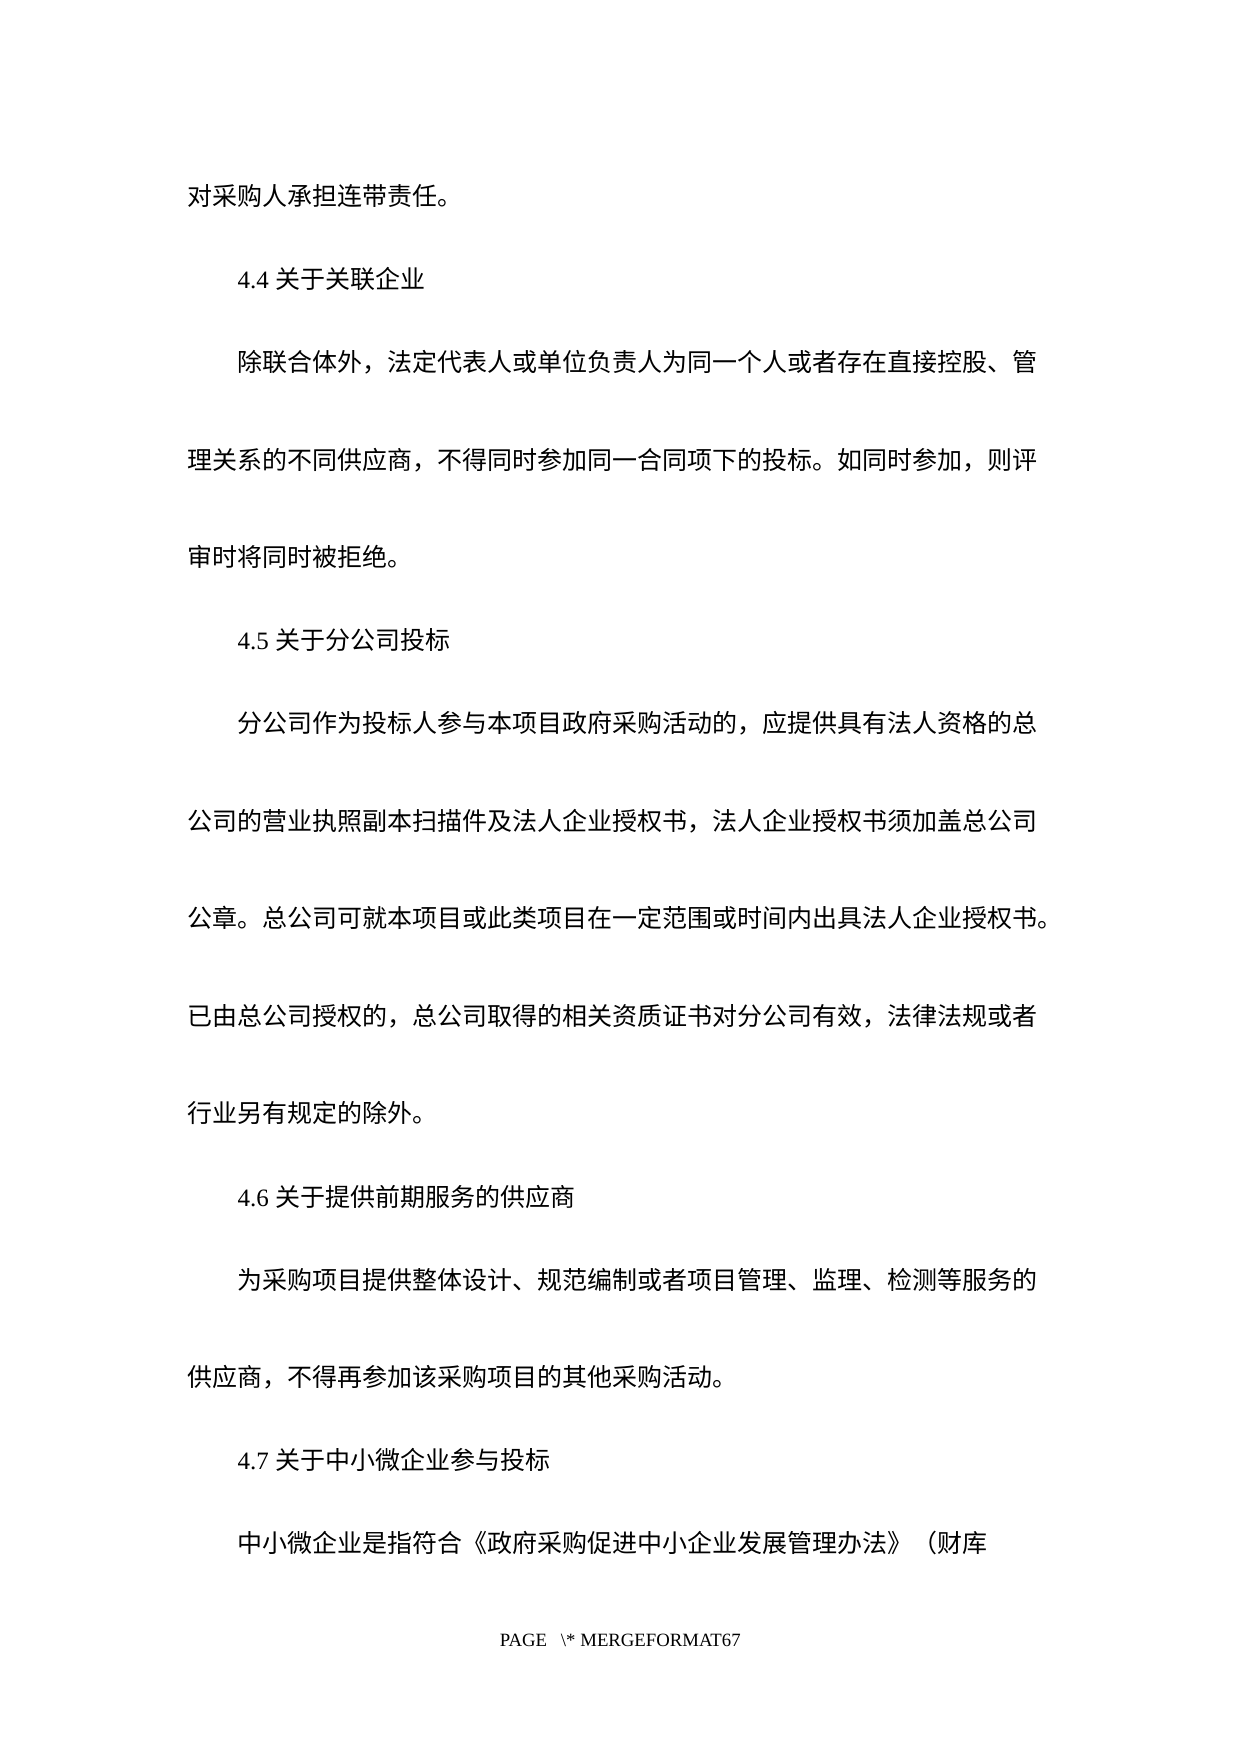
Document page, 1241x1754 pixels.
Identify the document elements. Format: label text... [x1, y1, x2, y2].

text 为采购项目提供整体设计、规范编制或者项目管理、监理、检测等服务的供应商，不得再参加该采购项目的其他采购活动。 [187, 1246, 1053, 1408]
text 分公司作为投标人参与本项目政府采购活动的，应提供具有法人资格的总公司的营业执照副本扫描件及法人企业授权书，法人企业授权书须加盖总公司公章。总公司可就本项目或此类项目在一定范围或时间内出具法人企业授权书。已由总公司授权的，总公司取得的相关资质证书对分公司有效，法律法规或者行业另有规定的除外。 [187, 689, 1053, 1144]
text 除联合体外，法定代表人或单位负责人为同一个人或者存在直接控股、管理关系的不同供应商，不得同时参加同一合同项下的投标。如同时参加，则评审时将同时被拒绝。 [187, 328, 1053, 588]
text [187, 1509, 1053, 1574]
text 4.6 关于提供前期服务的供应商 [187, 1163, 1053, 1228]
text 4.7 关于中小微企业参与投标 [187, 1426, 1053, 1491]
text 4.4 关于关联企业 [187, 245, 1053, 310]
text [187, 162, 1053, 227]
text 4.5 关于分公司投标 [187, 606, 1053, 671]
